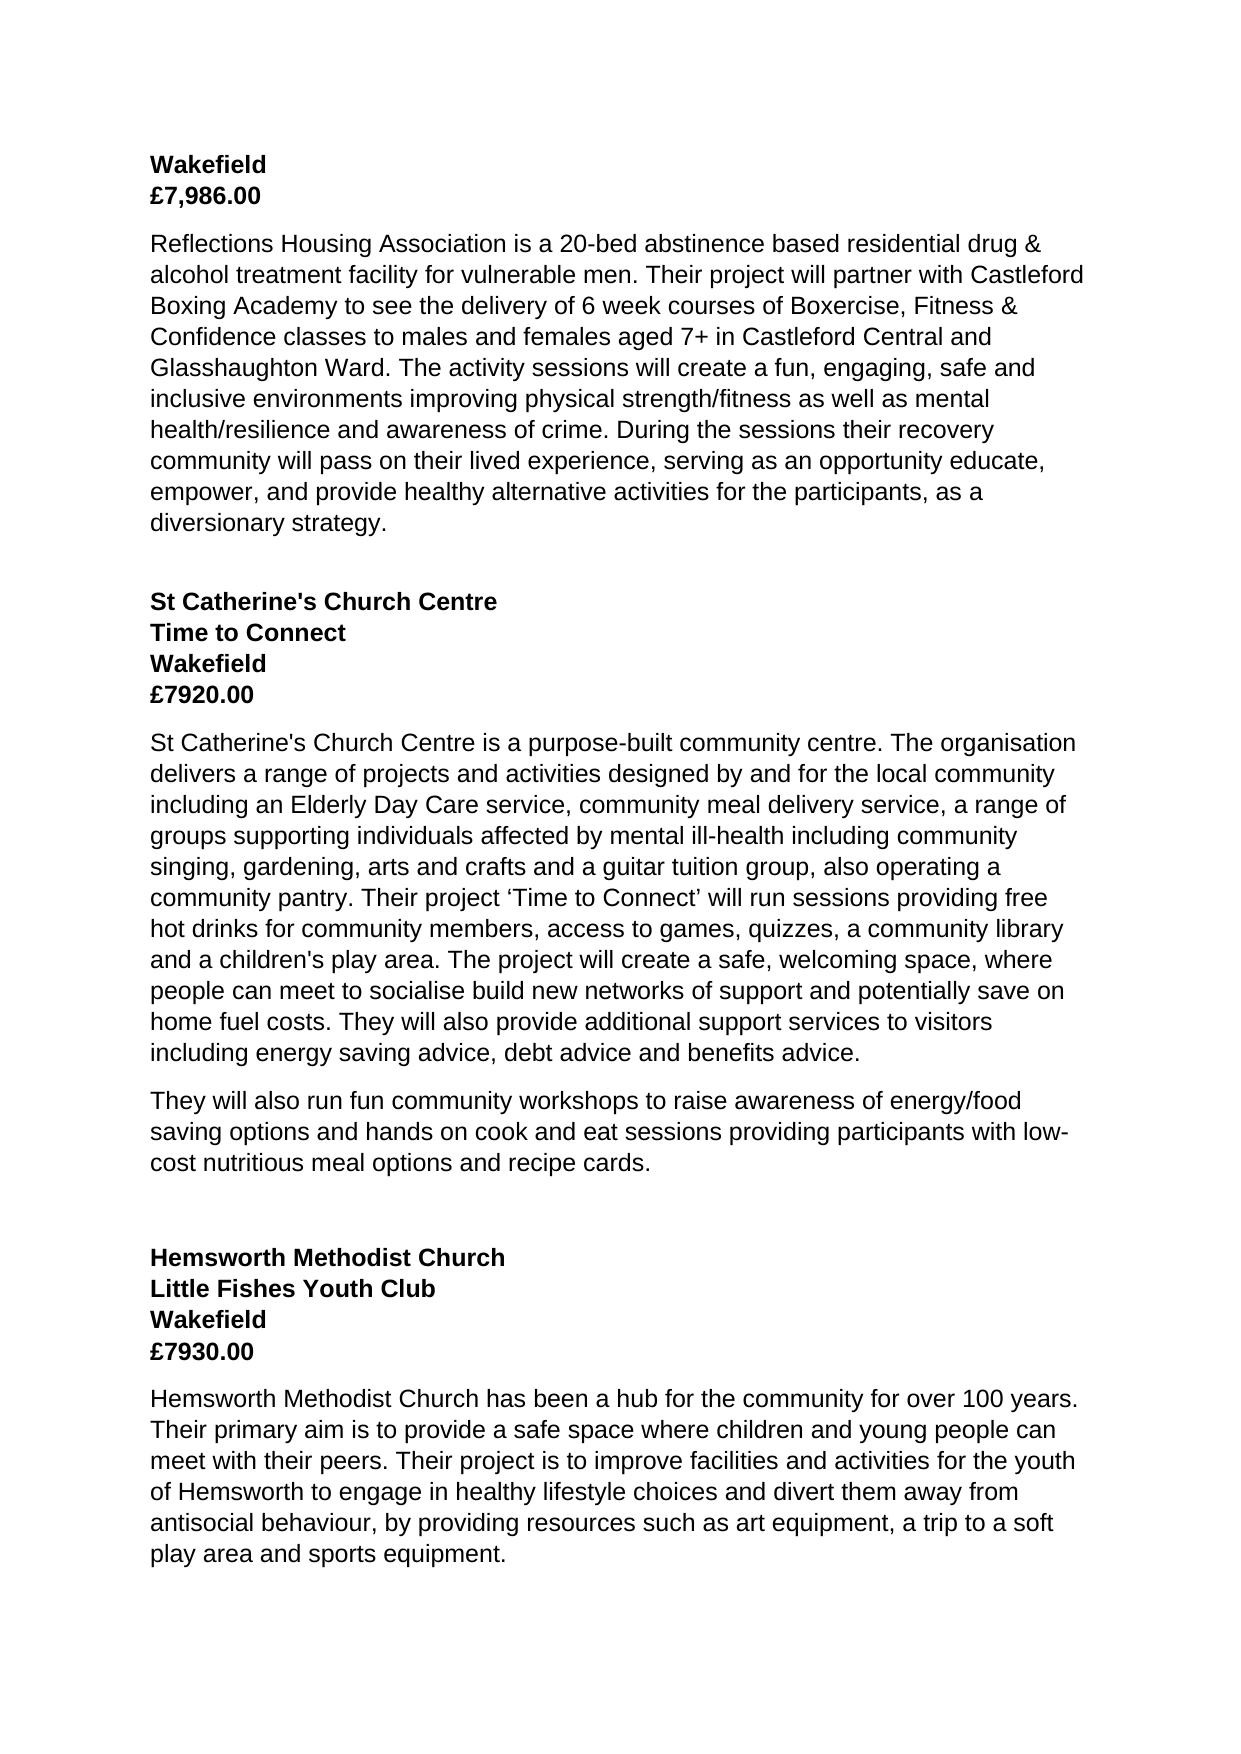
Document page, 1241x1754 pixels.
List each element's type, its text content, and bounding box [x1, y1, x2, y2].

text St Catherine's Church Centre is a purpose-built community centre. The organisation delivers a range of projects and activities designed by and for the local community including an Elderly Day Care service, community meal delivery service, a range of groups supporting individuals affected by mental ill-health including community singing, gardening, arts and crafts and a guitar tuition group, also operating a community pantry. Their project ‘Time to Connect’ will run sessions providing free hot drinks for community members, access to games, quizzes, a community library and a children's play area. The project will create a safe, welcoming space, where people can meet to socialise build new networks of support and potentially save on home fuel costs. They will also provide additional support services to visitors including energy saving advice, debt advice and benefits advice. [150, 728, 1090, 1067]
text Hemsworth Methodist Church Little Fishes Youth Club Wakefield £7930.00 [150, 1243, 1090, 1365]
text They will also run fun community workshops to raise awareness of energy/food saving options and hands on cook and eat sessions providing participants with low-cost nutritious meal options and recipe cards. [150, 1086, 1090, 1177]
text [150, 150, 1090, 210]
text Reflections Housing Association is a 20-bed abstinence based residential drug & alcohol treatment facility for vulnerable men. Their project will partner with Castleford Boxing Academy to see the delivery of 6 week courses of Boxercise, Fitness & Confidence classes to males and females aged 7+ in Castleford Central and Glasshaughton Ward. The activity sessions will create a fun, engaging, safe and inclusive environments improving physical strength/fitness as well as mental health/resilience and awareness of crime. During the sessions their recovery community will pass on their lived experience, serving as an opportunity educate, empower, and provide healthy alternative activities for the participants, as a diversionary strategy. [150, 229, 1090, 537]
text Hemsworth Methodist Church has been a hub for the community for over 100 years. Their primary aim is to provide a safe space where children and young people can meet with their peers. Their project is to improve facilities and activities for the youth of Hemsworth to engage in healthy lifestyle choices and divert them away from antisocial behaviour, by providing resources such as art equipment, a trip to a soft play area and sports equipment. [150, 1384, 1090, 1568]
text St Catherine's Church Centre Time to Connect Wakefield £7920.00 [150, 556, 1090, 709]
